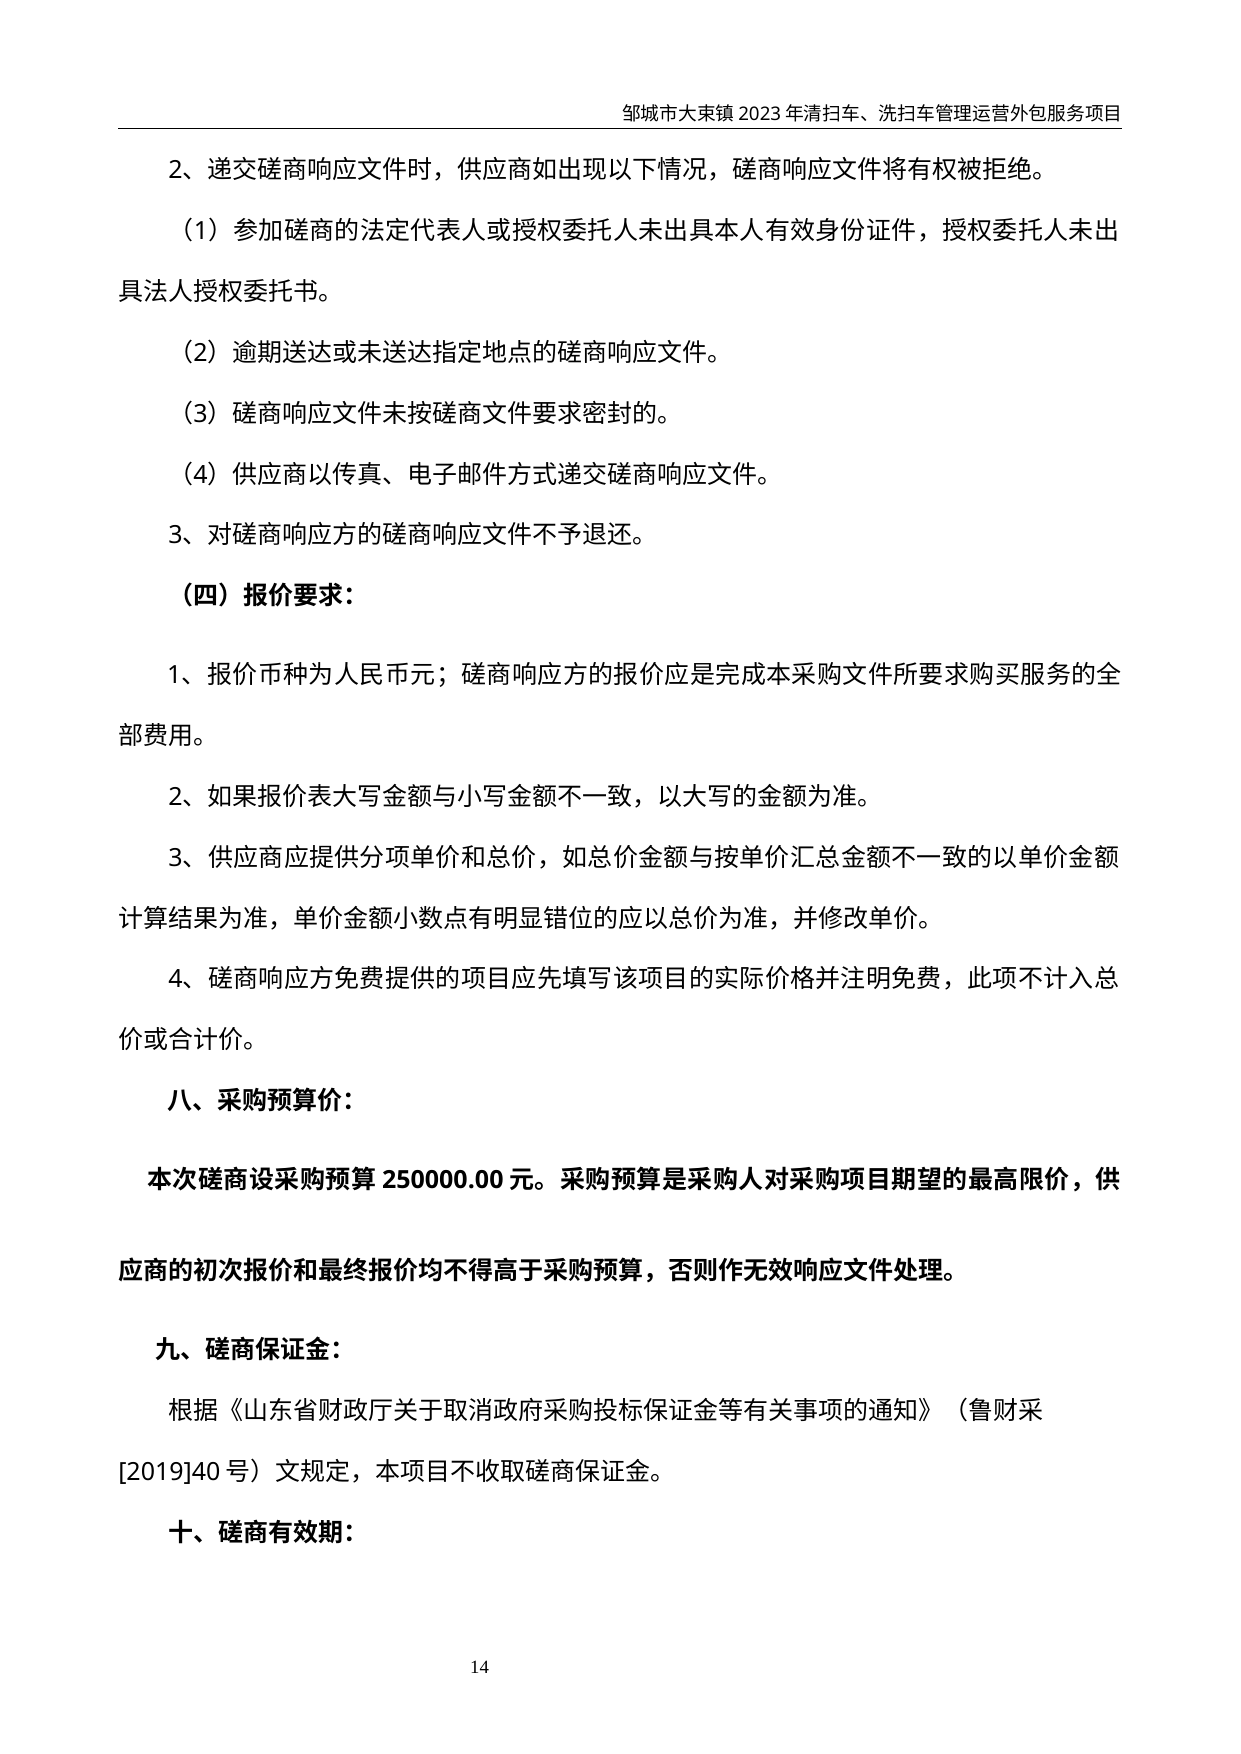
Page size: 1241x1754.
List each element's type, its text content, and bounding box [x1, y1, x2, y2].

text 根据《山东省财政厅关于取消政府采购投标保证金等有关事项的通知》（鲁财采[2019]40号）文规定，本项目不收取磋商保证金。 [118, 1378, 1122, 1500]
text 八、采购预算价： [118, 1068, 1122, 1129]
text 3、对磋商响应方的磋商响应文件不予退还。 [118, 503, 1122, 563]
text 2、如果报价表大写金额与小写金额不一致，以大写的金额为准。 [118, 764, 1122, 825]
text 十、磋商有效期： [118, 1500, 1122, 1561]
text 1、报价币种为人民币元；磋商响应方的报价应是完成本采购文件所要求购买服务的全部费用。 [118, 642, 1122, 764]
text 4、磋商响应方免费提供的项目应先填写该项目的实际价格并注明免费，此项不计入总价或合计价。 [118, 947, 1122, 1068]
text （2）逾期送达或未送达指定地点的磋商响应文件。 [118, 320, 1122, 381]
text （3）磋商响应文件未按磋商文件要求密封的。 [118, 381, 1122, 442]
text （1）参加磋商的法定代表人或授权委托人未出具本人有效身份证件，授权委托人未出具法人授权委托书。 [118, 198, 1122, 320]
text （4）供应商以传真、电子邮件方式递交磋商响应文件。 [118, 442, 1122, 503]
text 3、供应商应提供分项单价和总价，如总价金额与按单价汇总金额不一致的以单价金额计算结果为准，单价金额小数点有明显错位的应以总价为准，并修改单价。 [118, 825, 1122, 947]
text 本次磋商设采购预算250000.00元。采购预算是采购人对采购项目期望的最高限价，供应商的初次报价和最终报价均不得高于采购预算，否则作无效响应文件处理。 [118, 1147, 1122, 1299]
text （四）报价要求： [118, 563, 1122, 624]
list 磋商保证金： [118, 1317, 1122, 1378]
text 2、递交磋商响应文件时，供应商如出现以下情况，磋商响应文件将有权被拒绝。 [118, 138, 1122, 198]
